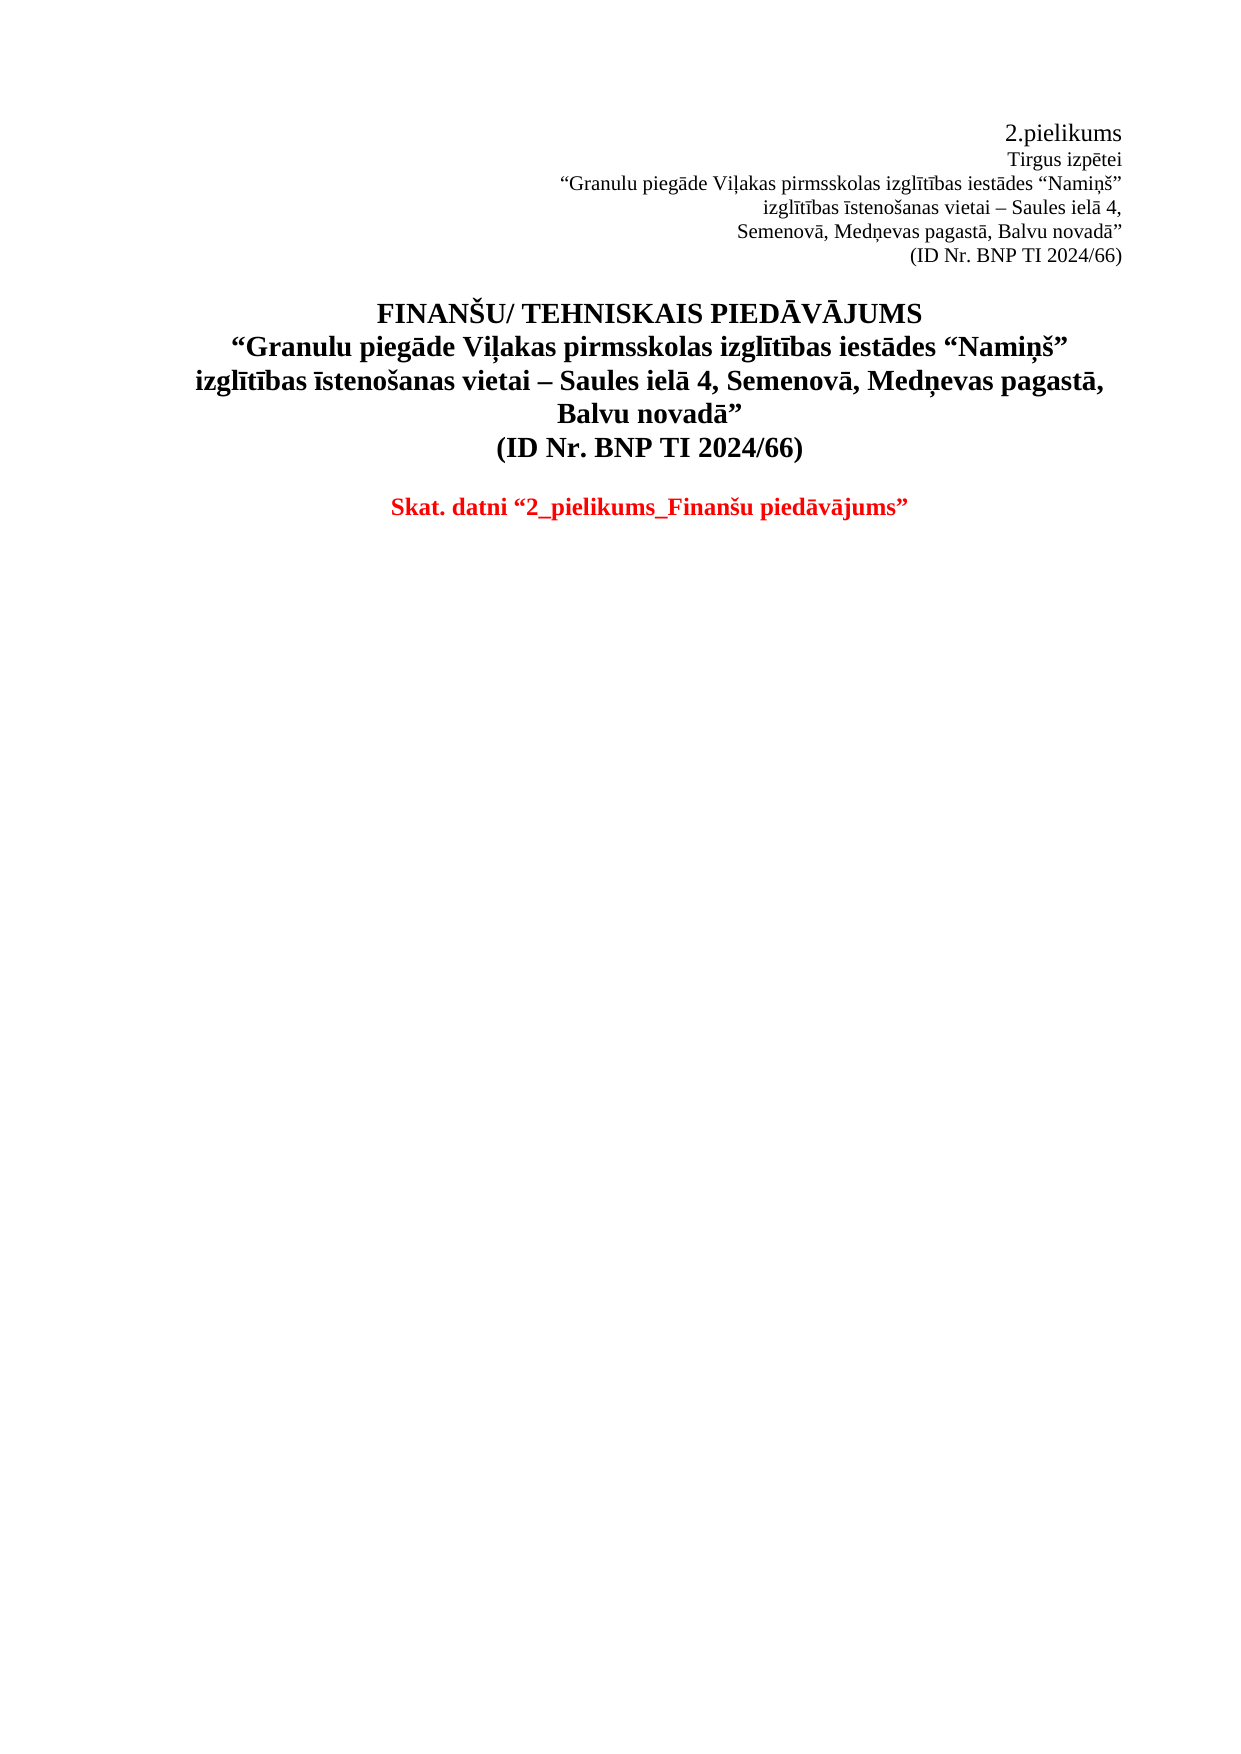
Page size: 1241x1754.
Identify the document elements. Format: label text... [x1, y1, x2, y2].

text “Granulu piegāde Viļakas pirmsskolas izglītības iestādes “Namiņš” [177, 171, 1122, 195]
text (ID Nr. BNP TI 2024/66) [177, 243, 1122, 267]
text Tirgus izpētei [177, 147, 1122, 171]
text “Granulu piegāde Viļakas pirmsskolas izglītības iestādes “Namiņš” izglītības īstenošanas vietai – Saules ielā 4, Semenovā, Medņevas pagastā, Balvu novadā” [177, 329, 1122, 430]
text Skat. datni “2_pielikums_Finanšu piedāvājums” [177, 492, 1122, 521]
text Semenovā, Medņevas pagastā, Balvu novadā” [177, 219, 1122, 243]
text 2.pielikums [177, 118, 1122, 147]
text FINANŠU/ TEHNISKAIS PIEDĀVĀJUMS [177, 296, 1122, 329]
text (ID Nr. BNP TI 2024/66) [177, 430, 1122, 464]
text izglītības īstenošanas vietai – Saules ielā 4, [177, 195, 1122, 219]
